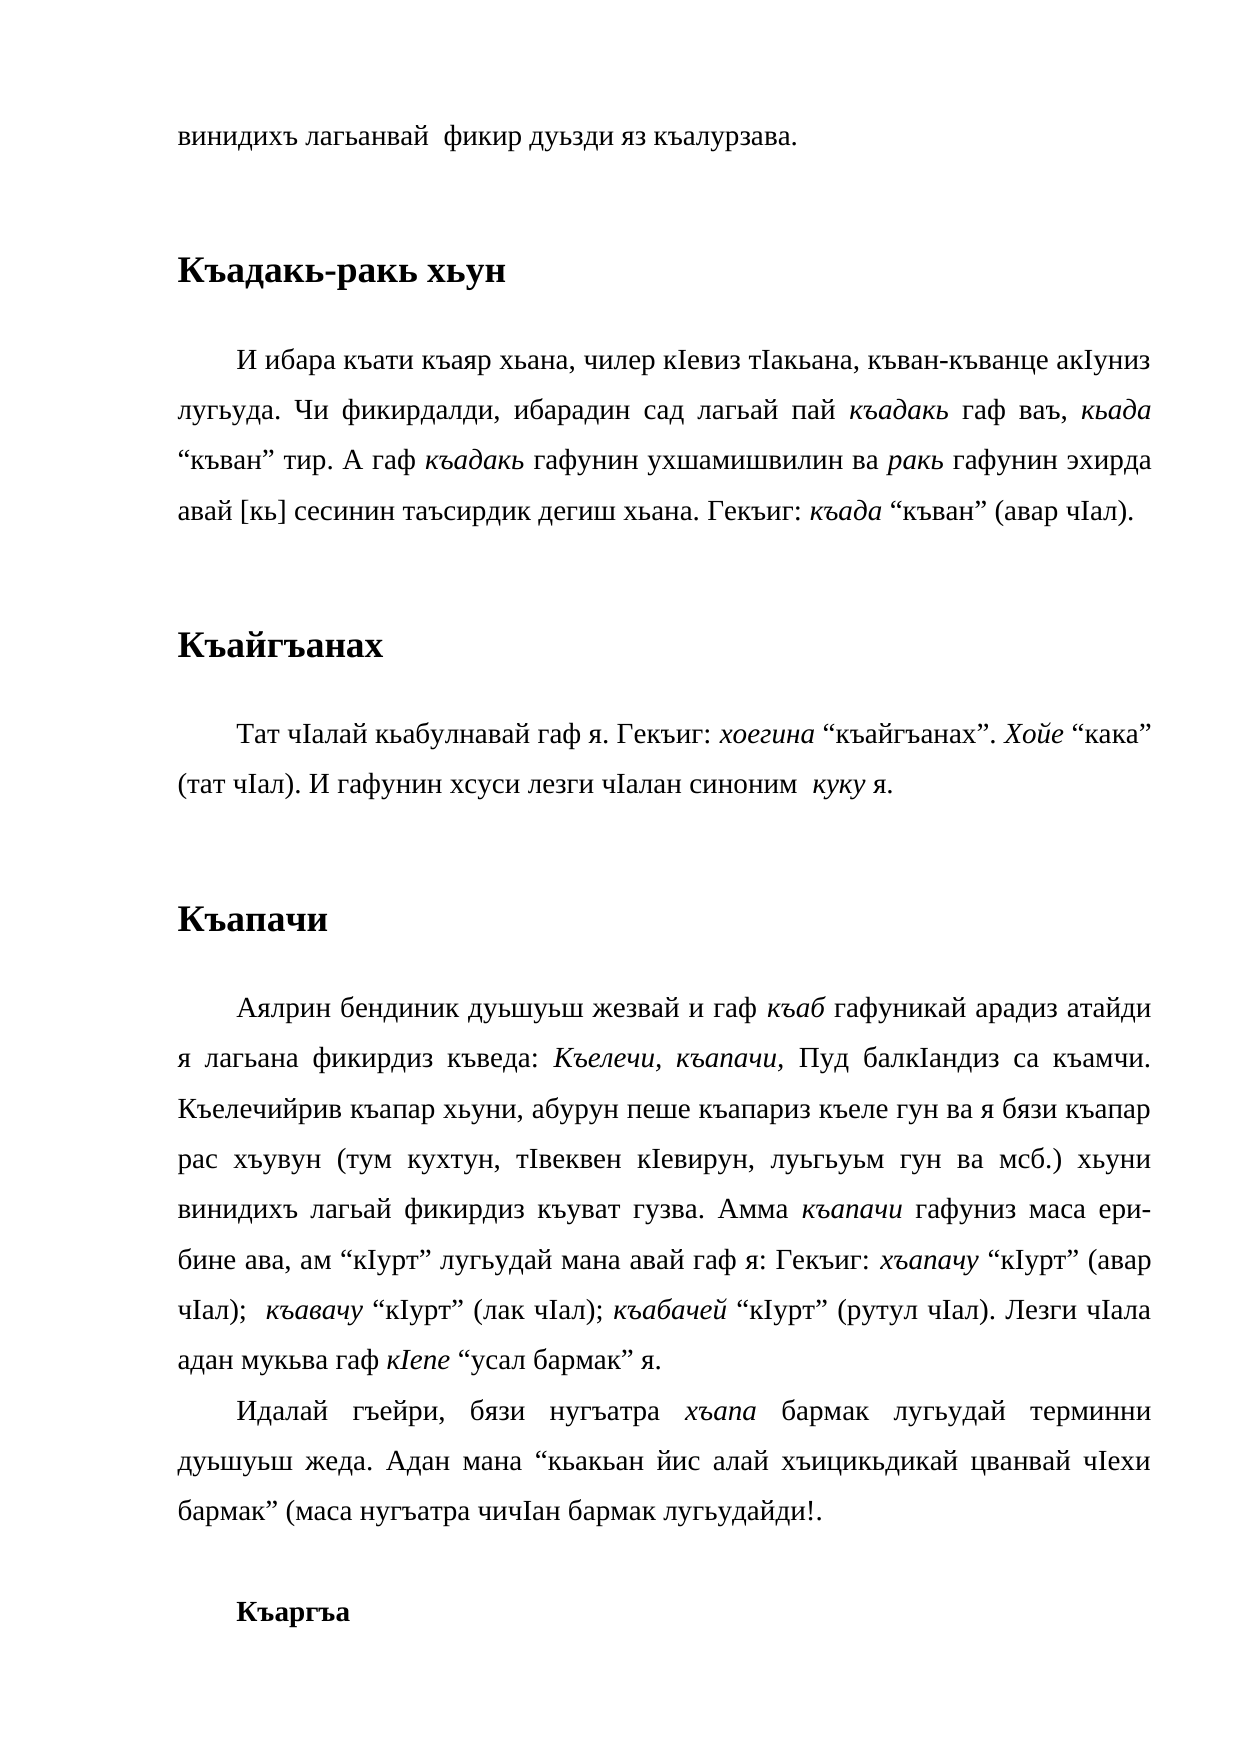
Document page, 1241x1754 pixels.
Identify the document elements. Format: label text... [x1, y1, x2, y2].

subtitle Къапачи [177, 896, 1152, 939]
text Аялрин бендиник дуьшуьш жезвай и гаф къаб гафуникай арадиз атайди я лагьана фикирдиз къведа: Къелечи, къапачи, Пуд балкIандиз са къамчи. Къелечийрив къапар хьуни, абурун пеше къапариз къеле гун ва я бязи къапар рас хъувун (тум кухтун, тIвеквен кIевирун, луьгьуьм гун ва мсб.) хьуни винидихъ лагьай фикирдиз къуват гузва. Амма къапачи гафуниз маса ери-бине ава, ам “кIурт” лугьудай мана авай гаф я: Гекъиг: хъапачу “кIурт” (авар чIал); къавачу “кIурт” (лак чIал); къабачей “кIурт” (рутул чIал). Лезги чIала адан мукьва гаф кIепе “усал бармак” я. [177, 990, 1152, 1376]
subtitle Къайгъанах [177, 622, 1152, 666]
text И ибара къати къаяр хьана, чилер кIевиз тIакьана, къван-къванце акIуниз лугьуда. Чи фикирдалди, ибарадин сад лагьай пай къадакь гаф ваъ, кьада “къван” тир. А гаф къадакь гафунин ухшамишвилин ва ракь гафунин эхирда авай [кь] сесинин таъсирдик дегиш хьана. Гекъиг: къада “къван” (авар чIал). [177, 342, 1152, 526]
subtitle Къадакь-ракь хьун [177, 248, 1152, 291]
text Тат чIалай кьабулнавай гаф я. Гекъиг: хоегина “къайгъанах”. Хойе “кака” (тат чIал). И гафунин хсуси лезги чIалан синоним куку я. [177, 716, 1152, 800]
text Идалай гъейри, бязи нугъатра хъапа бармак лугьудай терминни дуьшуьш жеда. Адан мана “кьакьан йис алай хъицикьдикай цванвай чIехи бармак” (маса нугъатра чичIан бармак лугьудайди!. [177, 1393, 1152, 1527]
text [177, 118, 1152, 152]
text Къаргъа [177, 1594, 1152, 1628]
